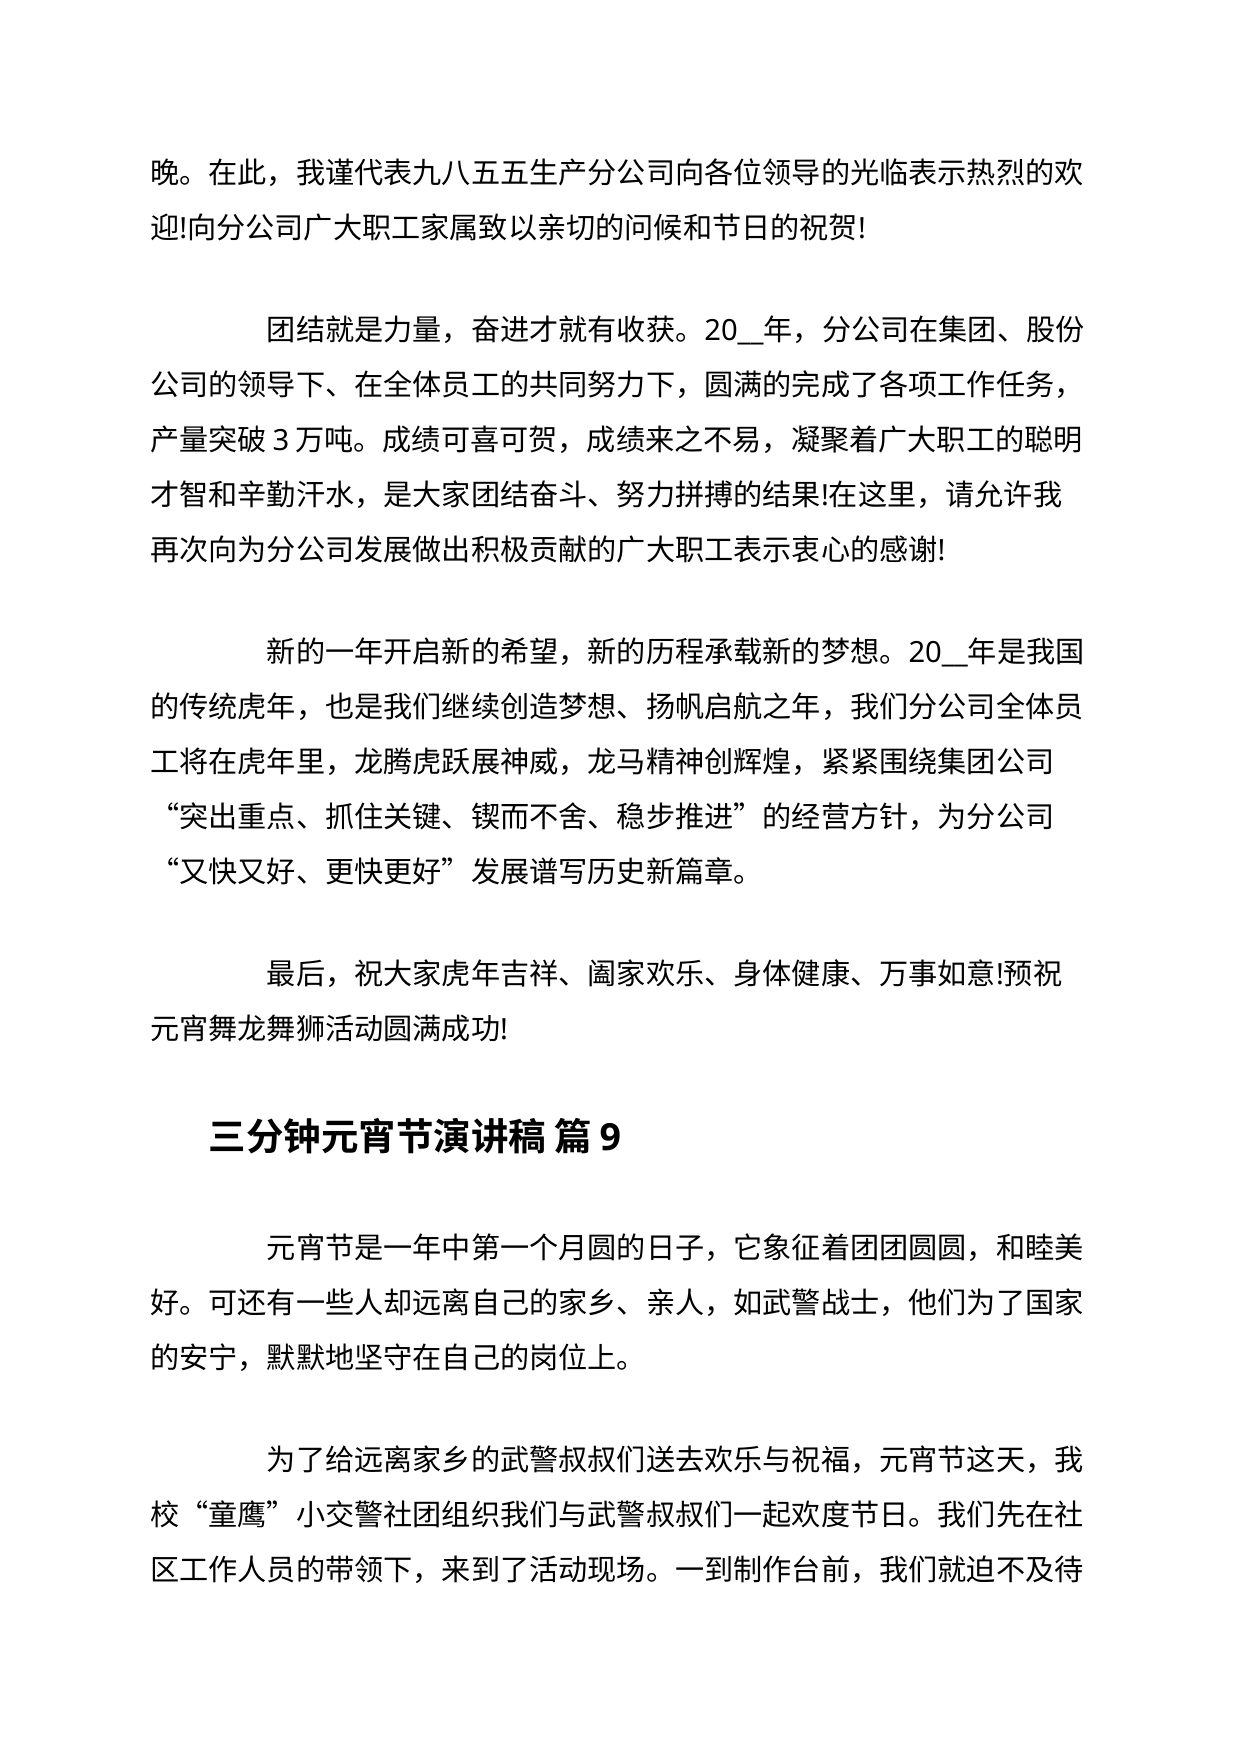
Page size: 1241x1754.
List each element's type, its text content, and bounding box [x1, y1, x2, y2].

text 团结就是力量，奋进才就有收获。20__年，分公司在集团、股份公司的领导下、在全体员工的共同努力下，圆满的完成了各项工作任务，产量突破3万吨。成绩可喜可贺，成绩来之不易，凝聚着广大职工的聪明才智和辛勤汗水，是大家团结奋斗、努力拼搏的结果!在这里，请允许我再次向为分公司发展做出积极贡献的广大职工表示衷心的感谢! [150, 307, 1090, 569]
text 最后，祝大家虎年吉祥、阖家欢乐、身体健康、万事如意!预祝元宵舞龙舞狮活动圆满成功! [150, 950, 1090, 1048]
text 新的一年开启新的希望，新的历程承载新的梦想。20__年是我国的传统虎年，也是我们继续创造梦想、扬帆启航之年，我们分公司全体员工将在虎年里，龙腾虎跃展神威，龙马精神创辉煌，紧紧围绕集团公司“突出重点、抓住关键、锲而不舍、稳步推进”的经营方针，为分公司“又快又好、更快更好”发展谱写历史新篇章。 [150, 629, 1090, 891]
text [150, 1436, 1090, 1588]
text 三分钟元宵节演讲稿 篇9 [150, 1107, 1090, 1162]
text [150, 150, 1090, 247]
text 元宵节是一年中第一个月圆的日子，它象征着团团圆圆，和睦美好。可还有一些人却远离自己的家乡、亲人，如武警战士，他们为了国家的安宁，默默地坚守在自己的岗位上。 [150, 1225, 1090, 1377]
